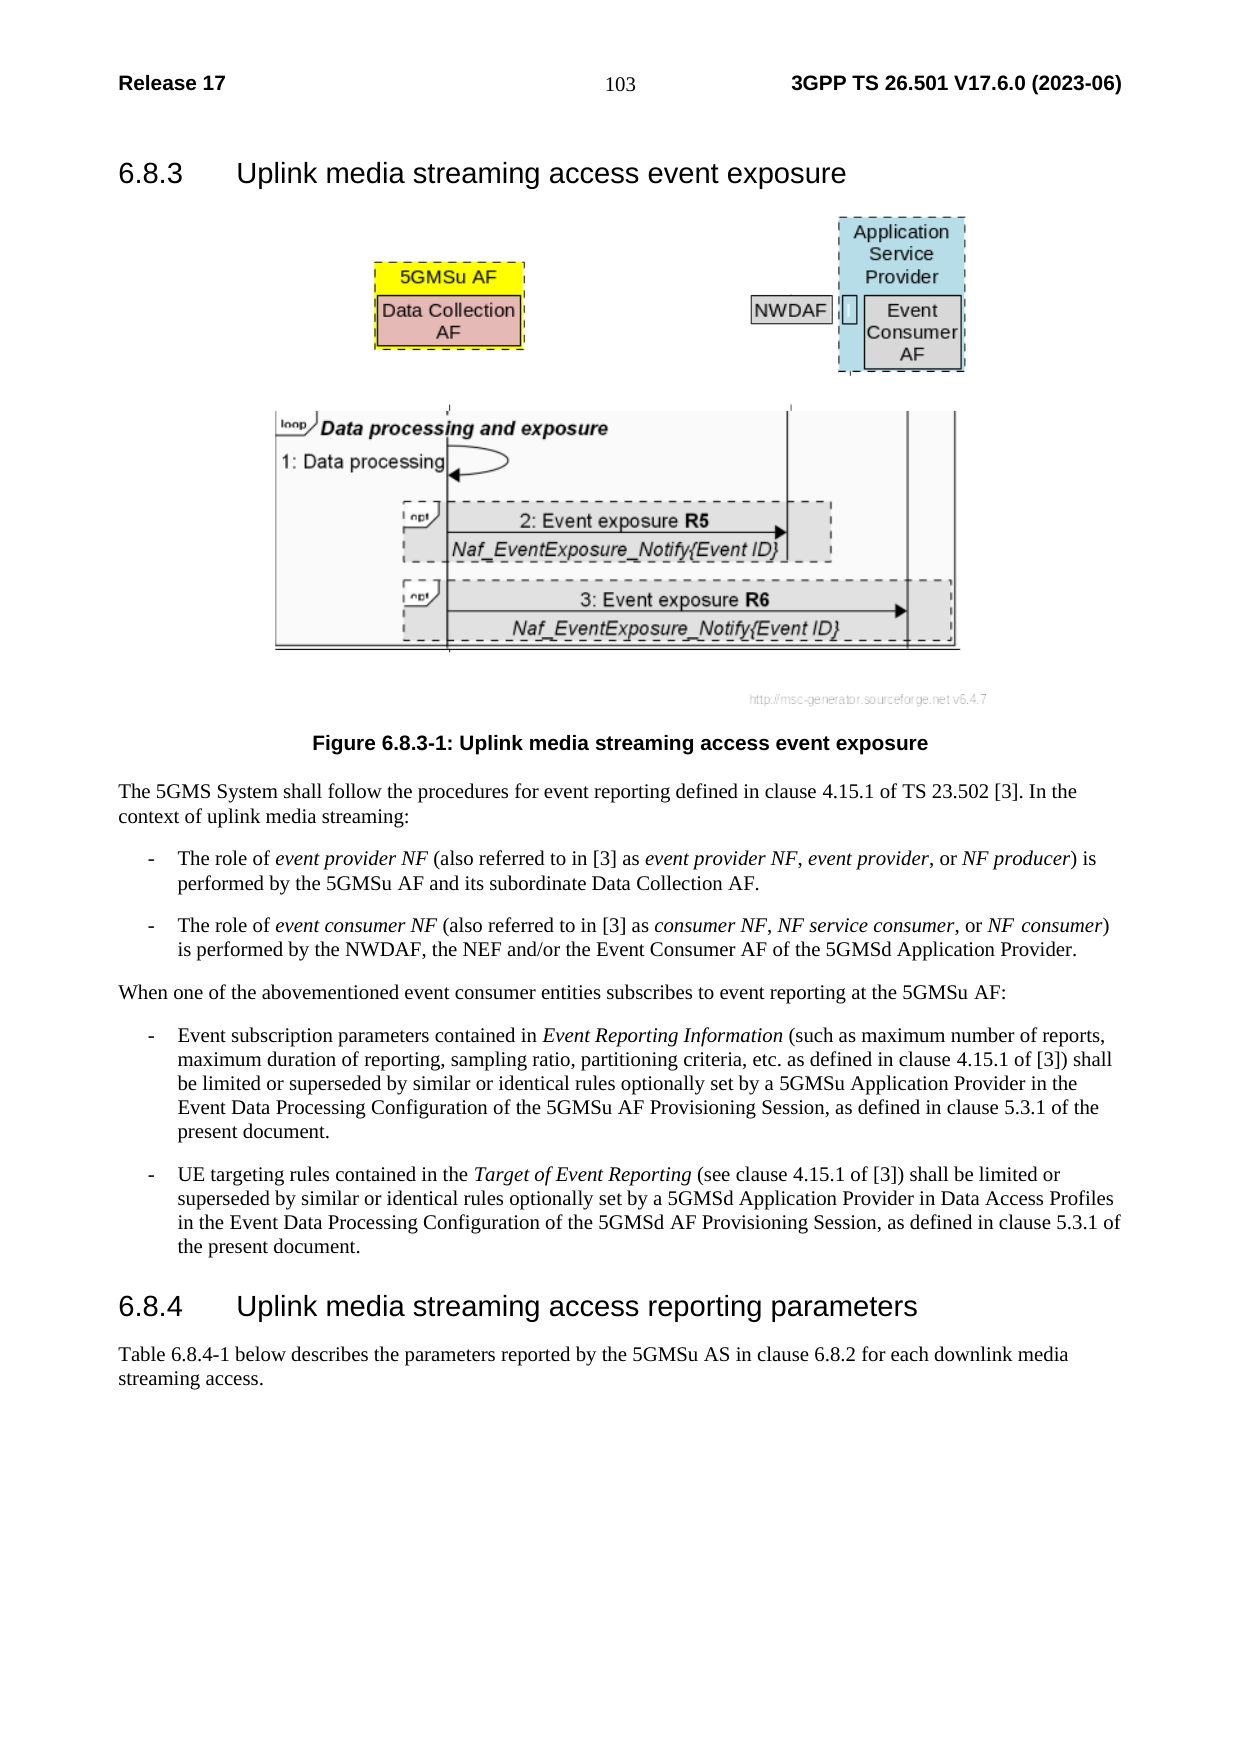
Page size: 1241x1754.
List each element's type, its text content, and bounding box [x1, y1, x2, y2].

text - UE targeting rules contained in the Target of Event Reporting (see clause 4.15.1 of [3]) shall be limited or superseded by similar or identical rules optionally set by a 5GMSd Application Provider in Data Access Profiles in the Event Data Processing Configuration of the 5GMSd AF Provisioning Session, as defined in clause 5.3.1 of the present document. [148, 1162, 1122, 1258]
subtitle 6.8.3 Uplink media streaming access event exposure [118, 156, 1122, 190]
text Table 6.8.4-1 below describes the parameters reported by the 5GMSu AS in clause 6.8.2 for each downlink media streaming access. [118, 1342, 1122, 1390]
text - The role of event provider NF (also referred to in [3] as event provider NF, event provider, or NF producer) is performed by the 5GMSu AF and its subordinate Data Collection AF. [148, 846, 1122, 894]
text When one of the abovementioned event consumer entities subscribes to event reporting at the 5GMSu AF: [118, 980, 1122, 1004]
subtitle 6.8.4 Uplink media streaming access reporting parameters [118, 1289, 1122, 1323]
text - Event subscription parameters contained in Event Reporting Information (such as maximum number of reports, maximum duration of reporting, sampling ratio, partitioning criteria, etc. as defined in clause 4.15.1 of [3]) shall be limited or superseded by similar or identical rules optionally set by a 5GMSu Application Provider in the Event Data Processing Configuration of the 5GMSu AF Provisioning Session, as defined in clause 5.3.1 of the present document. [148, 1023, 1122, 1143]
text The 5GMS System shall follow the procedures for event reporting defined in clause 4.15.1 of TS 23.502 [3]. In the context of uplink media streaming: [118, 779, 1122, 828]
text - The role of event consumer NF (also referred to in [3] as consumer NF, NF service consumer, or NF consumer) is performed by the NWDAF, the NEF and/or the Event Consumer AF of the 5GMSd Application Provider. [148, 913, 1122, 961]
text Figure 6.8.3-1: Uplink media streaming access event exposure [118, 731, 1122, 754]
